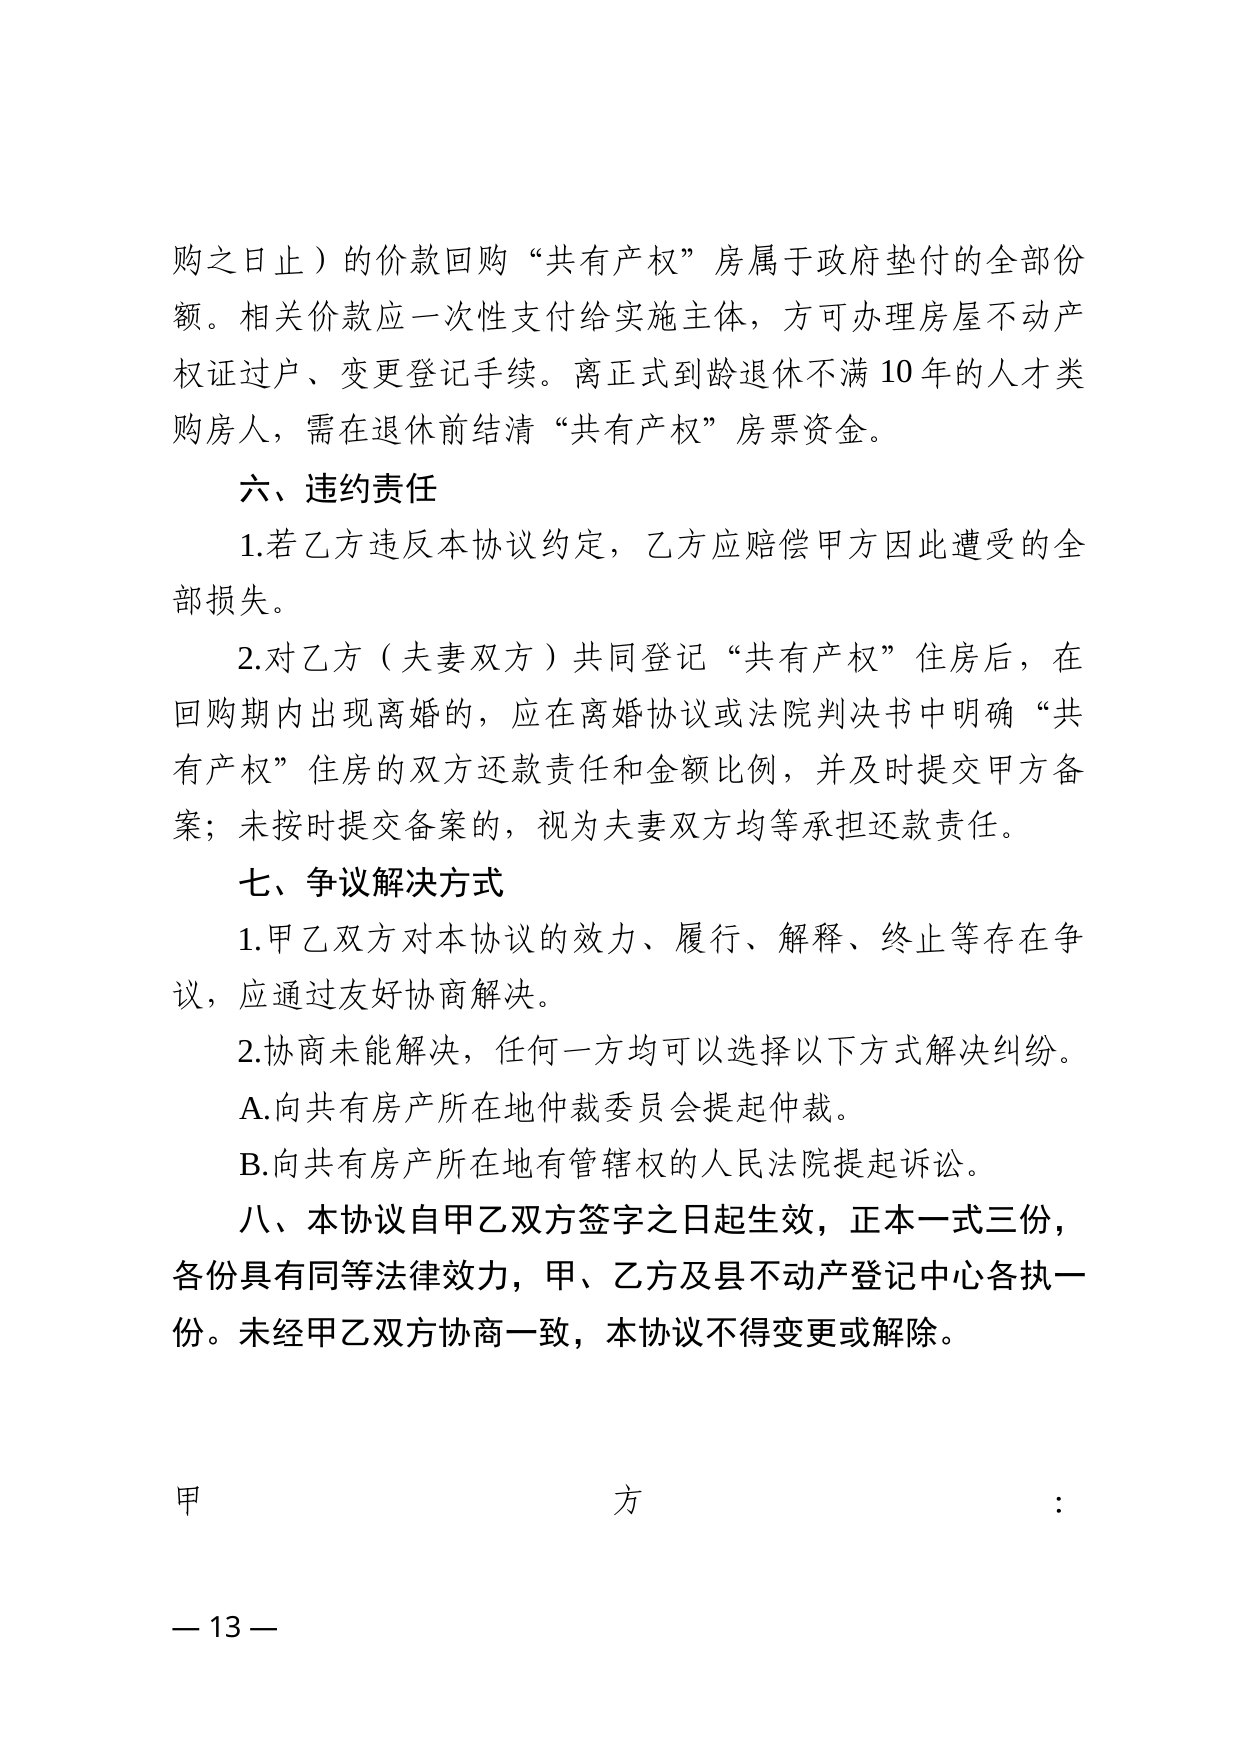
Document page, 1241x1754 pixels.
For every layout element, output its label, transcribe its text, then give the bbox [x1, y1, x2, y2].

text 八、本协议自甲乙双方签字之日起生效，正本一式三份，各份具有同等法律效力，甲、乙方及县不动产登记中心各执一份。未经甲乙双方协商一致，本协议不得变更或解除。 [171, 1187, 1087, 1355]
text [171, 230, 1087, 455]
text 六、违约责任 [171, 455, 1087, 512]
text 七、争议解决方式 [171, 849, 1087, 905]
text 2.协商未能解决，任何一方均可以选择以下方式解决纠纷。 [171, 1018, 1087, 1074]
text 1.甲乙双方对本协议的效力、履行、解释、终止等存在争议，应通过友好协商解决。 [171, 905, 1087, 1018]
text 1.若乙方违反本协议约定，乙方应赔偿甲方因此遭受的全部损失。 [171, 512, 1087, 624]
text 2.对乙方（夫妻双方）共同登记“共有产权”住房后，在回购期内出现离婚的，应在离婚协议或法院判决书中明确“共有产权”住房的双方还款责任和金额比例，并及时提交甲方备案；未按时提交备案的，视为夫妻双方均等承担还款责任。 [171, 624, 1087, 849]
text B.向共有房产所在地有管辖权的人民法院提起诉讼。 [171, 1130, 1087, 1187]
text A.向共有房产所在地仲裁委员会提起仲裁。 [171, 1074, 1087, 1130]
text 甲方： 乙方： [171, 1468, 1087, 1524]
